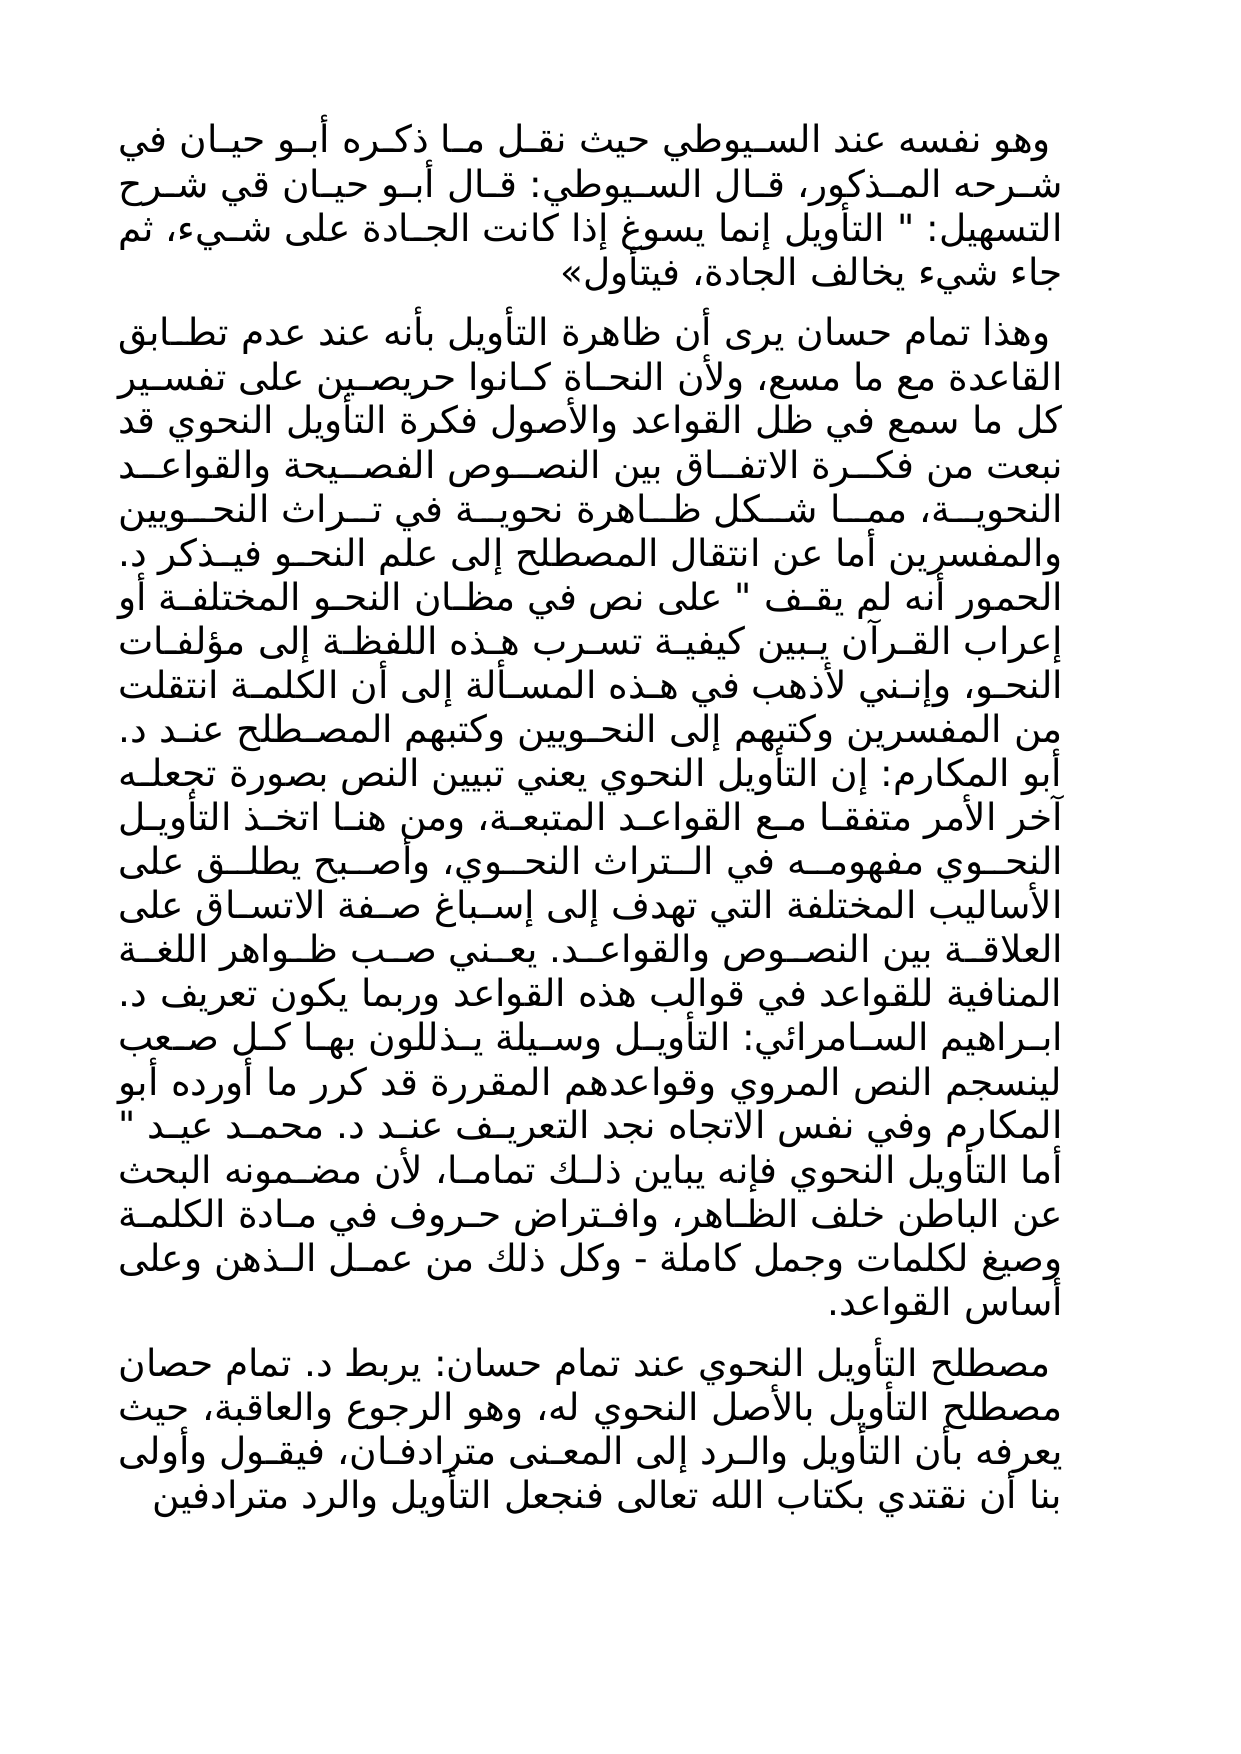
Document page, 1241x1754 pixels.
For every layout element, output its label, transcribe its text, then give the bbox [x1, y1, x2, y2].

text وهو نفسه عند السيوطي حيث نقل ما ذكره أبو حيان في شرحه المذكور، قال السيوطي: قال أبو حيان قي شرح التسهيل: " التأويل إنما يسوغ إذا كانت الجادة على شيء، ثم جاء شيء يخالف الجادة، فيتأول» [118, 118, 1063, 294]
text مصطلح التأويل النحوي عند تمام حسان: يربط د. تمام حصان مصطلح التأويل بالأصل النحوي له، وهو الرجوع والعاقبة، حيث يعرفه بأن التأويل والرد إلى المعنى مترادفان، فيقول وأولى بنا أن نقتدي بكتاب الله تعالی فنجعل التأويل والرد مترادفين [118, 1341, 1063, 1517]
text وهذا تمام حسان يرى أن ظاهرة التأويل بأنه عند عدم تطابق القاعدة مع ما مسع، ولأن النحاة كانوا حريصين على تفسير كل ما سمع في ظل القواعد والأصول فكرة التأويل النحوي قد نبعت من فكرة الاتفاق بين النصوص الفصيحة والقواعد النحوية، مما شكل ظاهرة نحوية في تراث النحويين والمفسرين أما عن انتقال المصطلح إلى علم النحو فيذكر د. الحمور أنه لم يقف " على نص في مظان النحو المختلفة أو إعراب القرآن يبين كيفية تسرب هذه اللفظة إلى مؤلفات النحو، وإنني لأذهب في هذه المسألة إلى أن الكلمة انتقلت من المفسرين وكتبهم إلى النحويين وكتبهم المصطلح عند د. أبو المكارم: إن التأويل النحوي يعني تبيين النص بصورة تجعله آخر الأمر متفقا مع القواعد المتبعة، ومن هنا اتخذ التأويل النحوي مفهومه في التراث النحوي، وأصبح يطلق على الأساليب المختلفة التي تهدف إلى إسباغ صفة الاتساق على العلاقة بين النصوص والقواعد. يعني صب ظواهر اللغة المنافية للقواعد في قوالب هذه القواعد وربما يكون تعريف د. ابراهيم السامرائي: التأويل وسيلة يذللون بها كل صعب لينسجم النص المروي وقواعدهم المقررة قد كرر ما أورده أبو المكارم وفي نفس الاتجاه نجد التعريف عند د. محمد عيد " أما التأويل النحوي فإنه يباين ذلك تماما، لأن مضمونه البحث عن الباطن خلف الظاهر، وافتراض حروف في مادة الكلمة وصيغ لكلمات وجمل كاملة - وكل ذلك من عمل الذهن وعلى أساس القواعد. [118, 311, 1063, 1324]
